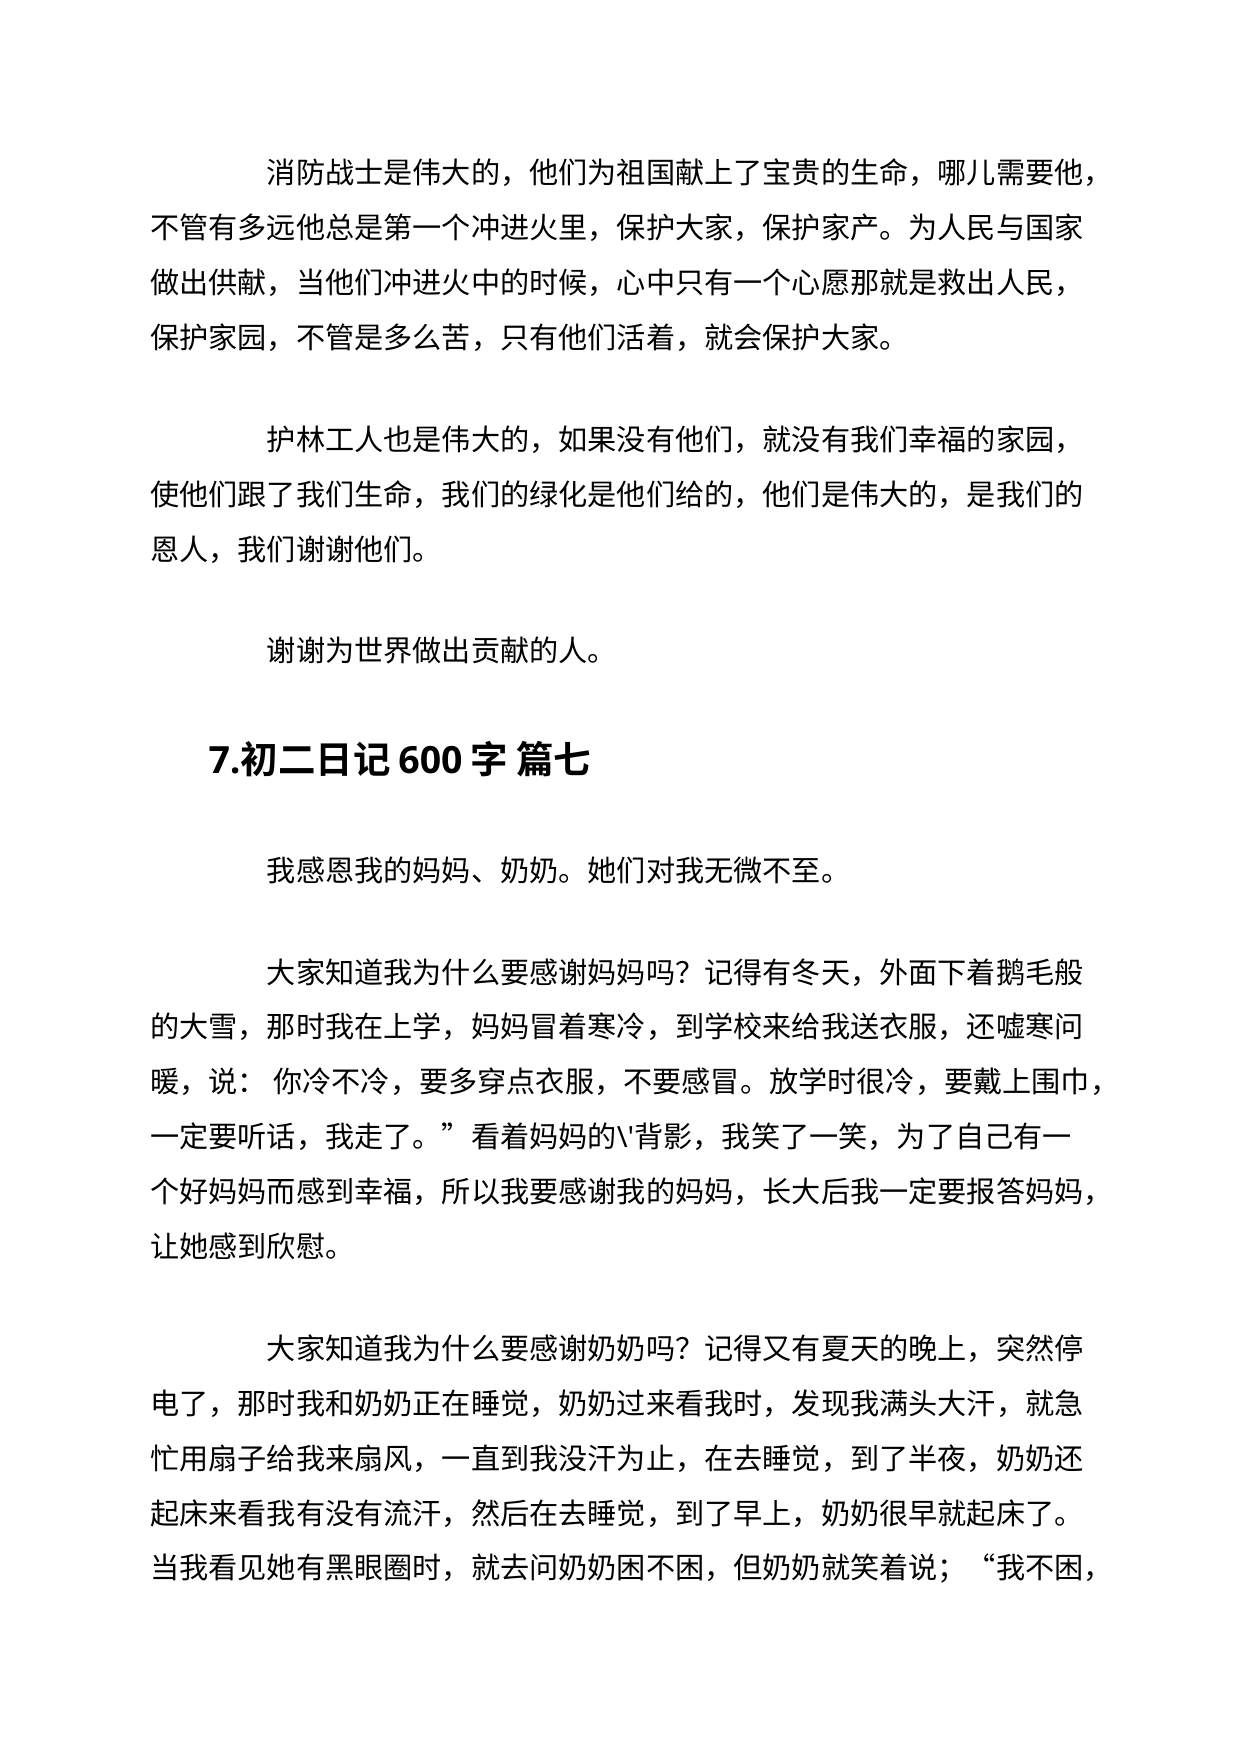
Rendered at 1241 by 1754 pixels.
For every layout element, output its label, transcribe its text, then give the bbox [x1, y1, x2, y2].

text 护林工人也是伟大的，如果没有他们，就没有我们幸福的家园，使他们跟了我们生命，我们的绿化是他们给的，他们是伟大的，是我们的恩人，我们谢谢他们。 [150, 416, 1090, 568]
text 谢谢为世界做出贡献的人。 [150, 628, 1090, 670]
text 消防战士是伟大的，他们为祖国献上了宝贵的生命，哪儿需要他，不管有多远他总是第一个冲进火里，保护大家，保护家产。为人民与国家做出供献，当他们冲进火中的时候，心中只有一个心愿那就是救出人民，保护家园，不管是多么苦，只有他们活着，就会保护大家。 [150, 150, 1090, 357]
text 我感恩我的妈妈、奶奶。她们对我无微不至。 [150, 847, 1090, 890]
text 大家知道我为什么要感谢妈妈吗？记得有冬天，外面下着鹅毛般的大雪，那时我在上学，妈妈冒着寒冷，到学校来给我送衣服，还嘘寒问暖，说： 你冷不冷，要多穿点衣服，不要感冒。放学时很冷，要戴上围巾，一定要听话，我走了。”看着妈妈的\'背影，我笑了一笑，为了自己有一个好妈妈而感到幸福，所以我要感谢我的妈妈，长大后我一定要报答妈妈，让她感到欣慰。 [150, 949, 1090, 1266]
text 7.初二日记600字 篇七 [150, 730, 1090, 784]
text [150, 1326, 1090, 1587]
